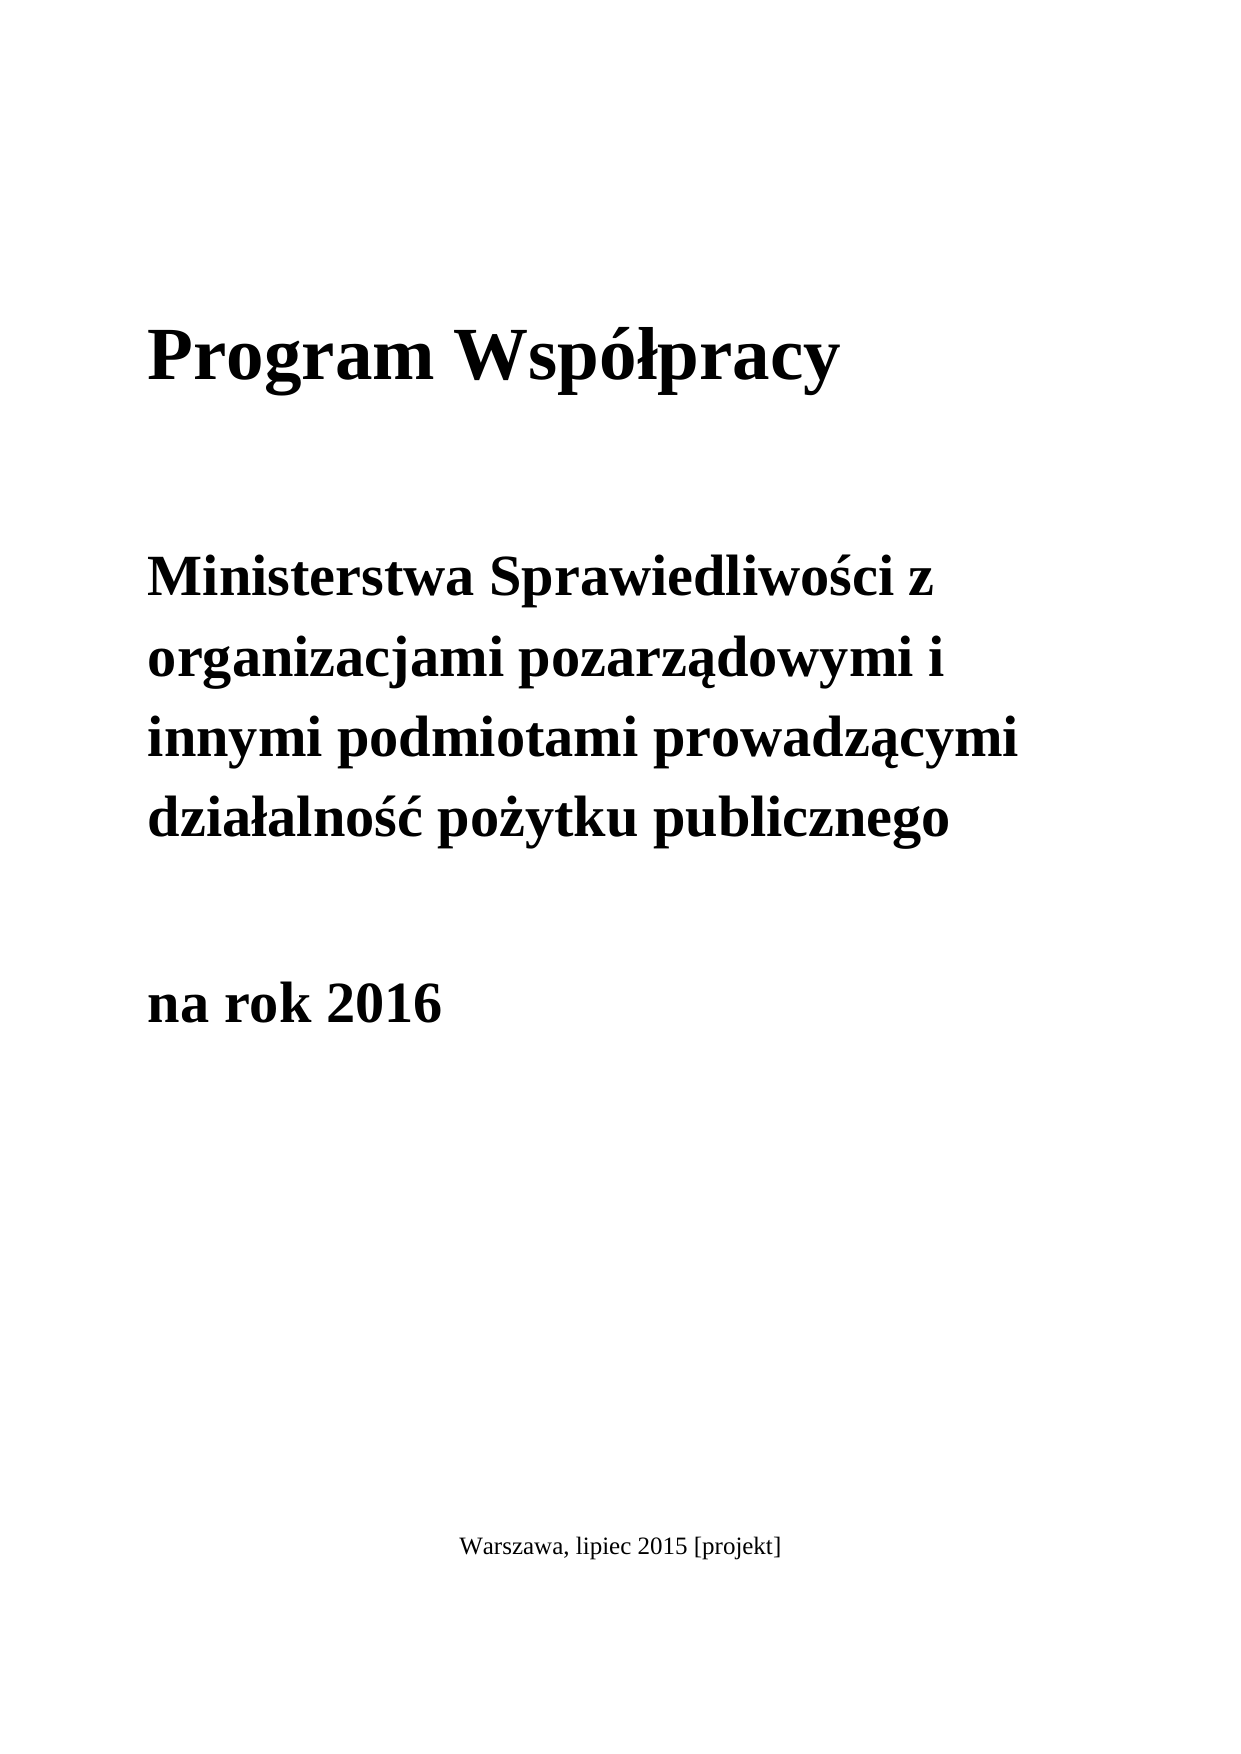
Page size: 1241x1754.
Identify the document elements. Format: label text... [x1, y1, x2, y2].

text Warszawa, lipiec 2015 [projekt] [148, 1531, 1092, 1560]
text na rok 2016 [148, 968, 1092, 1035]
text Program Współpracy [148, 309, 1092, 396]
text Ministerstwa Sprawiedliwości z organizacjami pozarządowymi i innymi podmiotami prowadzącymi działalność pożytku publicznego [148, 541, 1092, 849]
